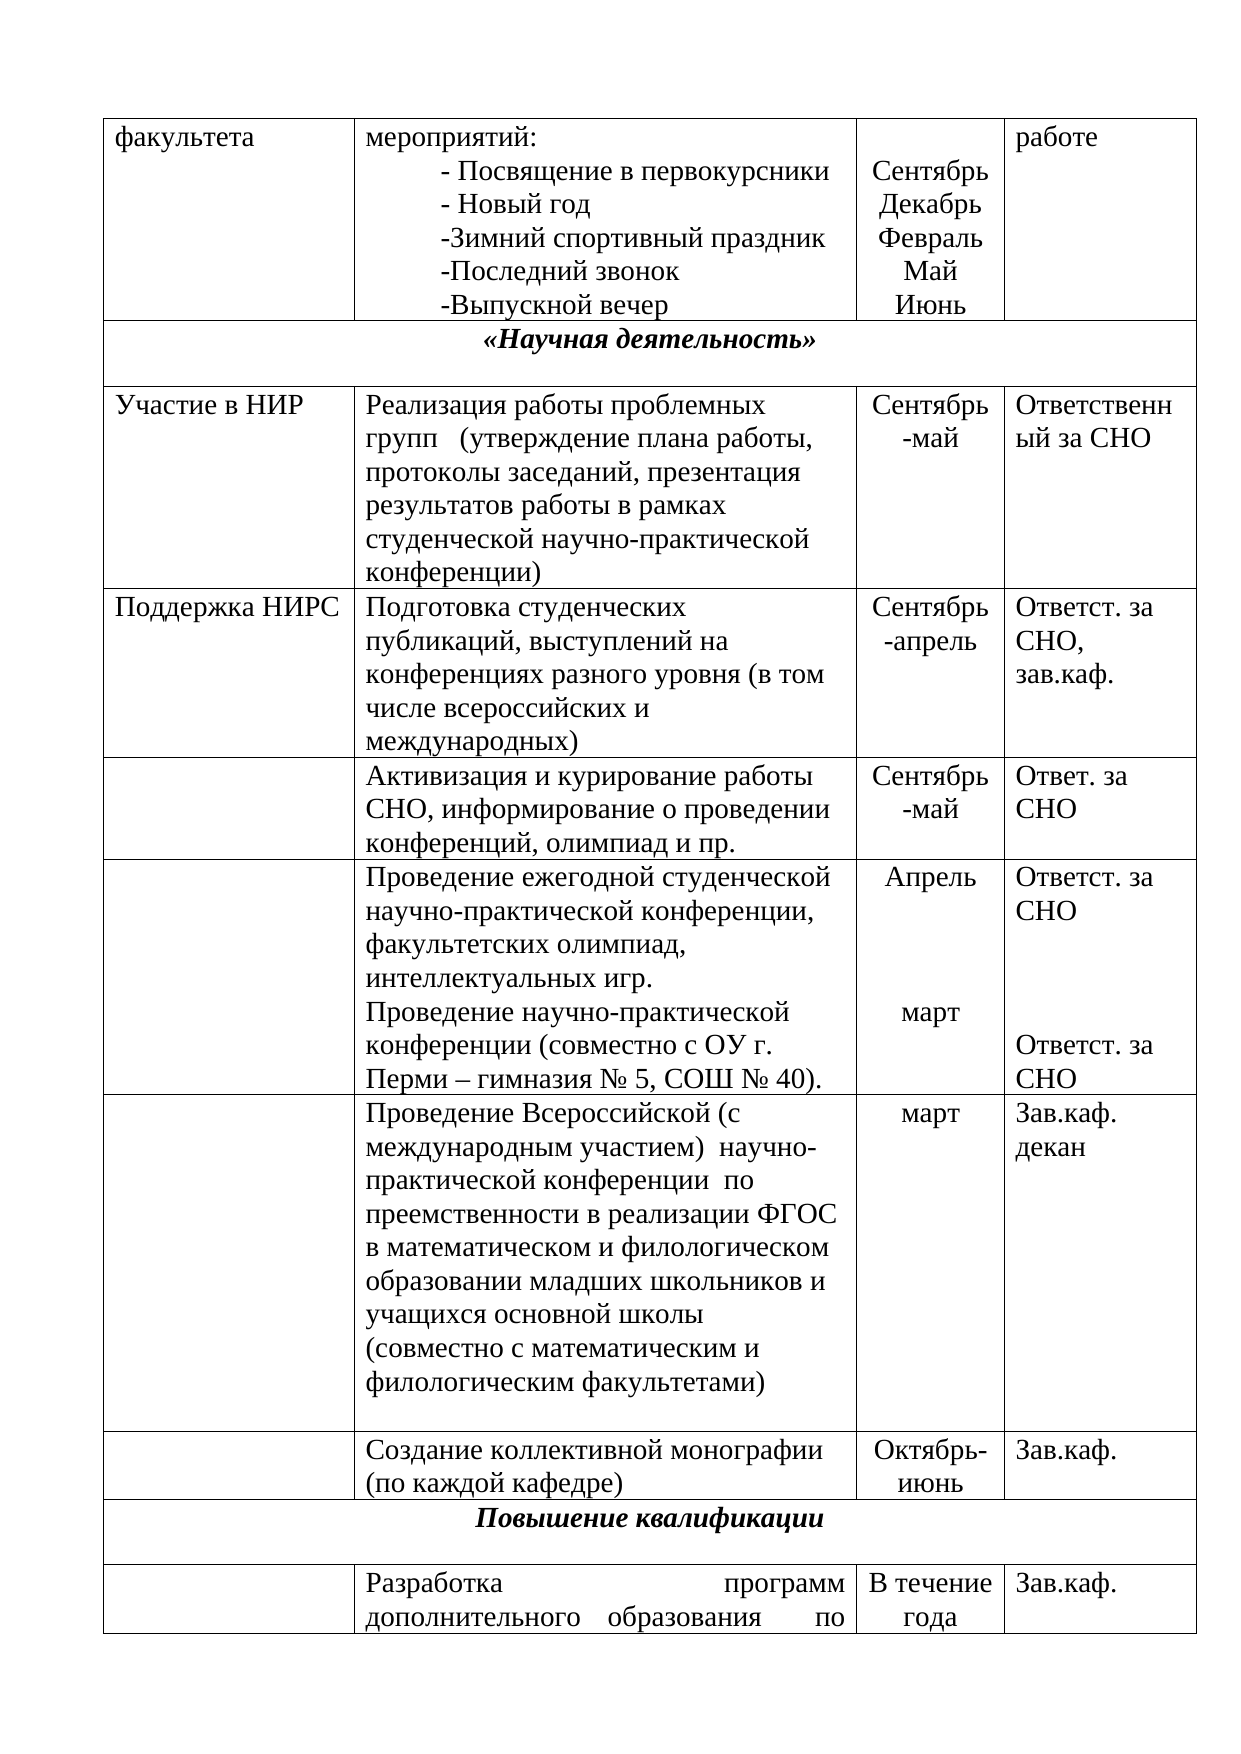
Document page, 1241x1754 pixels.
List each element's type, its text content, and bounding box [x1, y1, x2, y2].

table_cell Апрель март [857, 860, 1004, 1094]
table_cell Сентябрь-май [857, 758, 1004, 858]
table_cell Поддержка НИРС [104, 589, 354, 757]
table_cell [355, 1565, 856, 1632]
table_cell Участие в НИР [104, 387, 354, 588]
table_cell Зав.каф. [1005, 1432, 1196, 1499]
table_cell Сентябрь-апрель [857, 589, 1004, 757]
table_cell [355, 119, 856, 320]
table_cell [104, 860, 354, 1094]
table_cell Сентябрь-май [857, 387, 1004, 588]
table_cell [104, 1432, 354, 1499]
table_cell Ответст. за СНО, зав.каф. [1005, 589, 1196, 757]
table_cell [857, 119, 1004, 320]
table_cell «Научная деятельность» [104, 321, 1196, 386]
table_cell Ответственный за СНО [1005, 387, 1196, 588]
table_cell Реализация работы проблемных групп (утверждение плана работы, протоколы заседаний, презентация результатов работы в рамках студенческой научно-практической конференции) [355, 387, 856, 588]
table_cell Ответ. за СНО [1005, 758, 1196, 858]
table_cell Зав.каф. [1005, 1565, 1196, 1632]
table_cell Создание коллективной монографии (по каждой кафедре) [355, 1432, 856, 1499]
table_cell Повышение квалификации [104, 1500, 1196, 1564]
table_cell [104, 1565, 354, 1632]
table_cell Проведение Всероссийской (с международным участием) научно-практической конференции по преемственности в реализации ФГОС в математическом и филологическом образовании младших школьников и учащихся основной школы (совместно с математическим и филологическим факультетами) [355, 1095, 856, 1431]
table_cell [104, 758, 354, 858]
table_cell В течение года [857, 1565, 1004, 1632]
table_cell Проведение ежегодной студенческой научно-практической конференции, факультетских олимпиад, интеллектуальных игр. Проведение научно-практической конференции (совместно с ОУ г. Перми – гимназия № 5, СОШ № 40). [355, 860, 856, 1094]
table_cell Ответст. за СНО Ответст. за СНО [1005, 860, 1196, 1094]
table_cell Активизация и курирование работы СНО, информирование о проведении конференций, олимпиад и пр. [355, 758, 856, 858]
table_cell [104, 119, 354, 320]
table_cell Зав.каф. декан [1005, 1095, 1196, 1431]
table_cell Октябрь-июнь [857, 1432, 1004, 1499]
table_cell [1005, 119, 1196, 320]
table_cell [104, 1095, 354, 1431]
table_cell Подготовка студенческих публикаций, выступлений на конференциях разного уровня (в том числе всероссийских и международных) [355, 589, 856, 757]
table_cell март [857, 1095, 1004, 1431]
